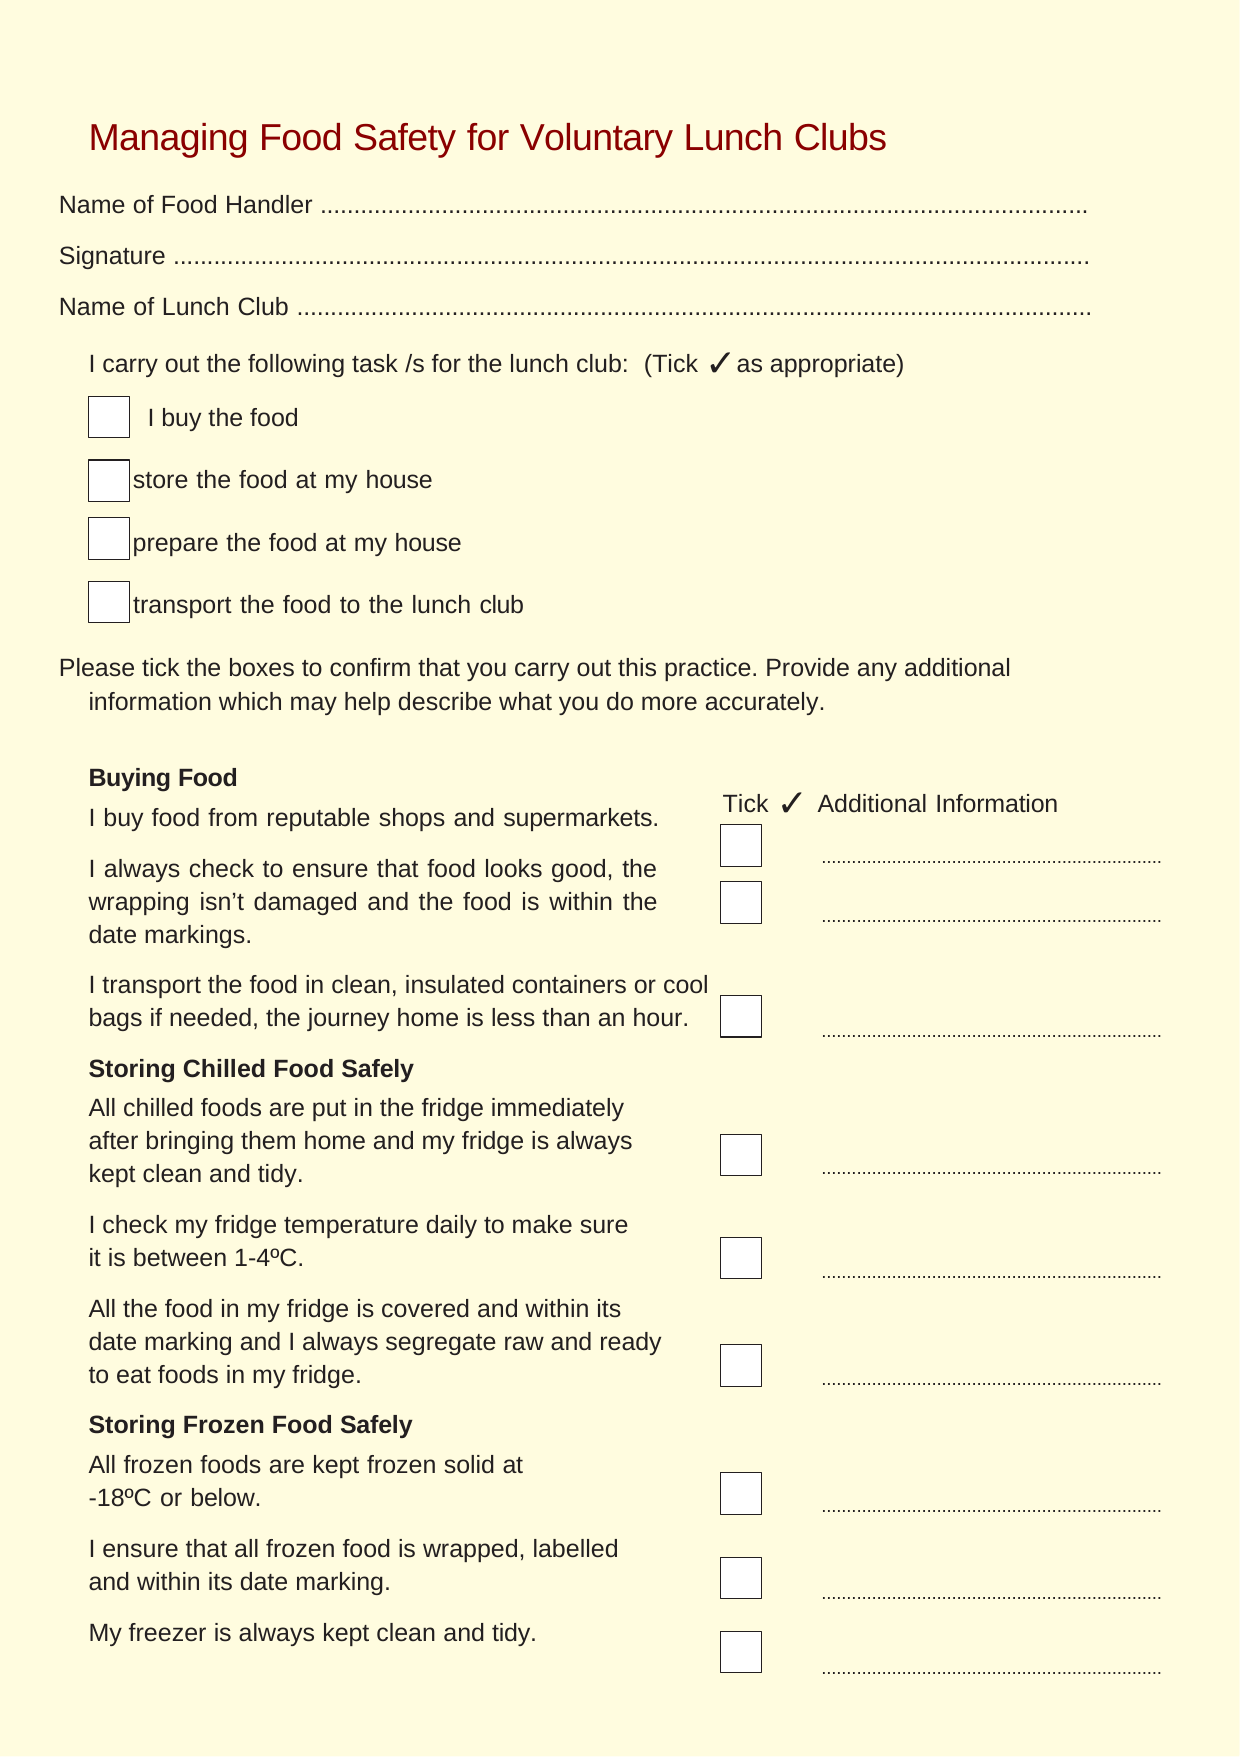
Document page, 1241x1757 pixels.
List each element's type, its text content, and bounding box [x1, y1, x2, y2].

text My freezer is always kept clean and tidy. [88, 1618, 717, 1647]
text .................................................................... [821, 1367, 1240, 1389]
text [821, 1494, 1240, 1516]
text Please tick the boxes to confirm that you carry out this practice. Provide any additional information which may help describe what you do more accurately. [59, 653, 1140, 715]
text Name of Lunch Club ...................................................................................................................... [59, 292, 1240, 321]
text I ensure that all frozen food is wrapped, labelled and within its date marking. [88, 1534, 640, 1596]
text .................................................................... [821, 1019, 1240, 1041]
subtitle Storing Chilled Food Safely [88, 1054, 717, 1083]
text I store the food at my house [130, 465, 1240, 493]
text Name of Food Handler .................................................................................................................. [59, 190, 1240, 219]
text I check my fridge temperature daily to make sure it is between 1-4ºC. [88, 1210, 640, 1272]
subtitle Storing Frozen Food Safely [88, 1410, 717, 1439]
text All frozen foods are kept frozen solid at [88, 1450, 717, 1478]
text I always check to ensure that food looks good, the wrapping isn’t damaged and the food is within the date markings. [88, 853, 658, 948]
text Signature ........................................................................................................................................ [59, 241, 1240, 270]
text I transport the food in clean, insulated containers or cool bags if needed, the journey home is less than an hour. [88, 970, 717, 1032]
text .................................................................... [821, 1157, 1240, 1178]
text .................................................................... [821, 846, 1240, 868]
text -18ºC or below. [88, 1483, 717, 1512]
text All chilled foods are put in the fridge immediately after bringing them home and my fridge is always kept clean and tidy. [88, 1093, 640, 1188]
text .................................................................... [821, 1261, 1240, 1283]
subtitle Managing Food Safety for Voluntary Lunch Clubs [88, 115, 1240, 158]
text Tick ✓ Additional Information [722, 772, 1240, 827]
subtitle Buying Food [88, 763, 717, 792]
text I prepare the food at my house [130, 528, 1240, 556]
text I carry out the following task /s for the lunch club: (Tick ✓as appropriate) I buy the food [88, 332, 914, 431]
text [821, 1582, 1240, 1603]
text I buy food from reputable shops and supermarkets. [88, 802, 717, 831]
text All the food in my fridge is covered and within its date marking and I always segregate raw and ready to eat foods in my fridge. [88, 1294, 670, 1388]
text I transport the food to the lunch club [130, 591, 1240, 619]
text .................................................................... [821, 905, 1240, 926]
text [821, 1657, 1240, 1678]
